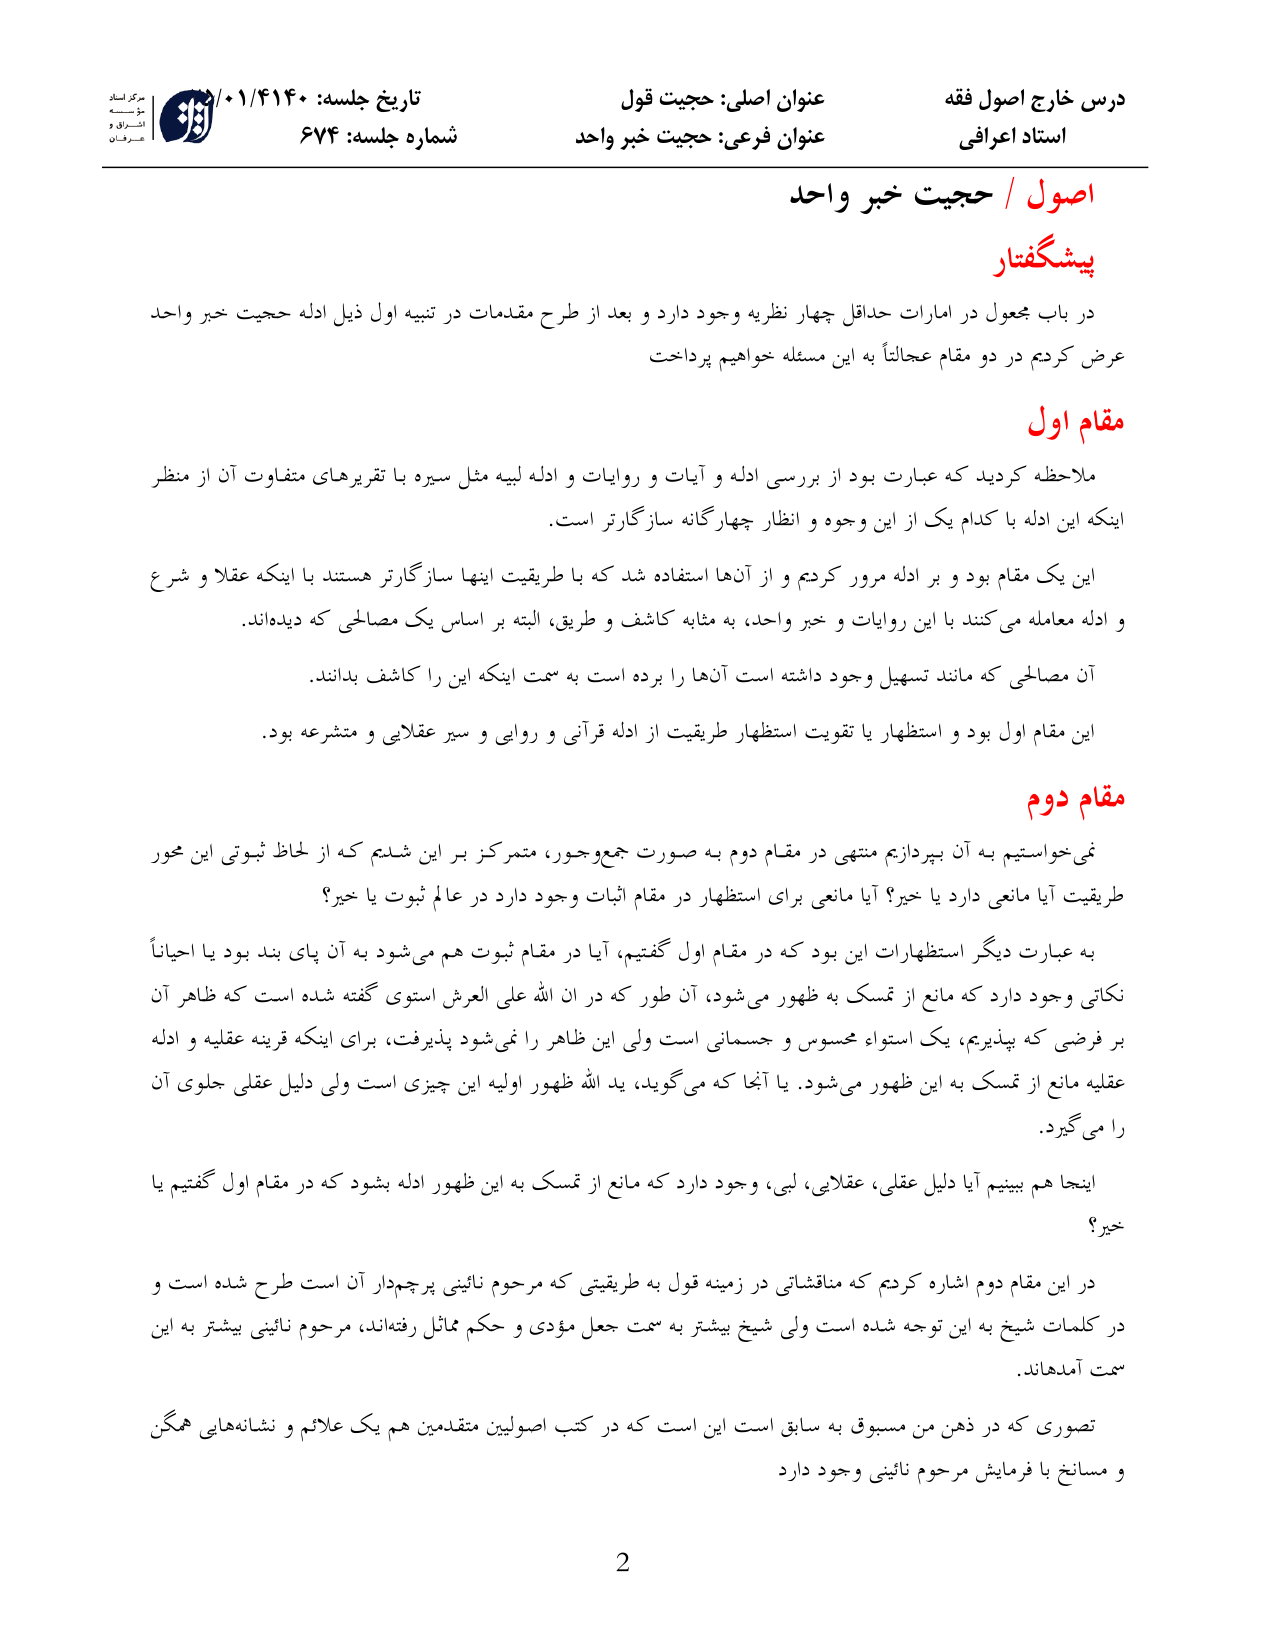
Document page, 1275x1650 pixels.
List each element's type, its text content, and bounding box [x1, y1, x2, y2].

text در این مقام دوم اشاره کردیم که مناقشاتی در زمینه قول به طریقیتی که مرحوم نائینی پرچم‌دار آن است طرح شده است و در کلمات شیخ به این توجه شده است ولی شیخ بیشتر به سمت جعل مؤدی و حکم مماثل رفته‌اند، مرحوم نائینی بیشتر به این سمت آمدهاند. [150, 1261, 1125, 1392]
subtitle مقام دوم [150, 767, 1125, 831]
text این یک مقام بود و بر ادله مرور کردیم و از آن‌ها استفاده شد که با طریقیت اینها سازگارتر هستند با اینکه عقلا و شرع و ادله معامله می‌کنند با این روایات و خبر واحد، به مثابه کاشف و طریق، البته بر اساس یک مصالحی که دیده‌اند. [150, 555, 1125, 642]
text این مقام اول بود و استظهار یا تقویت استظهار طریقیت از ادله قرآنی و روایی و سیر عقلایی و متشرعه بود. [150, 711, 1125, 754]
subtitle اصول / حجیت خبر واحد [150, 164, 1125, 227]
text تصوری که در ذهن من مسبوق به سابق است این است که در کتب اصولیین متقدمین هم یک علائم و نشانه‌هایی همگن و مسانخ با فرمایش مرحوم نائینی وجود دارد [150, 1404, 1125, 1492]
subtitle پیشگفتار [150, 227, 1125, 291]
text آن مصالحی که مانند تسهیل وجود داشته است آن‌ها را برده است به سمت اینکه این را کاشف بدانند. [150, 654, 1125, 698]
text نمی‌خواستیم به آن بپردازیم منتهی در مقام دوم به صورت جمع‌وجور، متمرکز بر این شدیم که از لحاظ ثبوتی این محور طریقیت آیا مانعی دارد یا خیر؟ آیا مانعی برای استظهار در مقام اثبات وجود دارد در عالم ثبوت یا خیر؟ [150, 831, 1125, 918]
picture [102, 86, 215, 146]
text ملاحظه کردید که عبارت بود از بررسی ادله و آیات و روایات و ادله لبیه مثل سیره با تقریرهای متفاوت آن از منظر اینکه این ادله با کدام یک از این وجوه و انظار چهارگانه سازگارتر است. [150, 455, 1125, 542]
text اینجا هم ببینیم آیا دلیل عقلی، عقلایی، لبی، وجود دارد که مانع از تمسک به این ظهور ادله بشود که در مقام اول گفتیم یا خیر؟ [150, 1161, 1125, 1248]
text در باب مجعول در امارات حداقل چهار نظریه وجود دارد و بعد از طرح مقدمات در تنبیه اول ذیل ادله حجیت خبر واحد عرض کردیم در دو مقام عجالتاً به این مسئله خواهیم پرداخت [150, 291, 1125, 379]
text به عبارت دیگر استظهارات این بود که در مقام اول گفتیم، آیا در مقام ثبوت هم می‌شود به آن پای بند بود یا احیاناً نکاتی وجود دارد که مانع از تمسک به ظهور می‌شود، آن طور که در ان الله علی العرش استوی گفته شده است که ظاهر آن بر فرضی که بپذیریم، یک استواء محسوس و جسمانی است ولی این ظاهر را نمی‌شود پذیرفت، برای اینکه قرینه عقلیه و ادله عقلیه مانع از تمسک به این ظهور می‌شود. یا آنجا که می‌گوید، ید الله ظهور اولیه این چیزی است ولی دلیل عقلی جلوی آن را می‌گیرد. [150, 931, 1125, 1149]
subtitle مقام اول [150, 391, 1125, 455]
